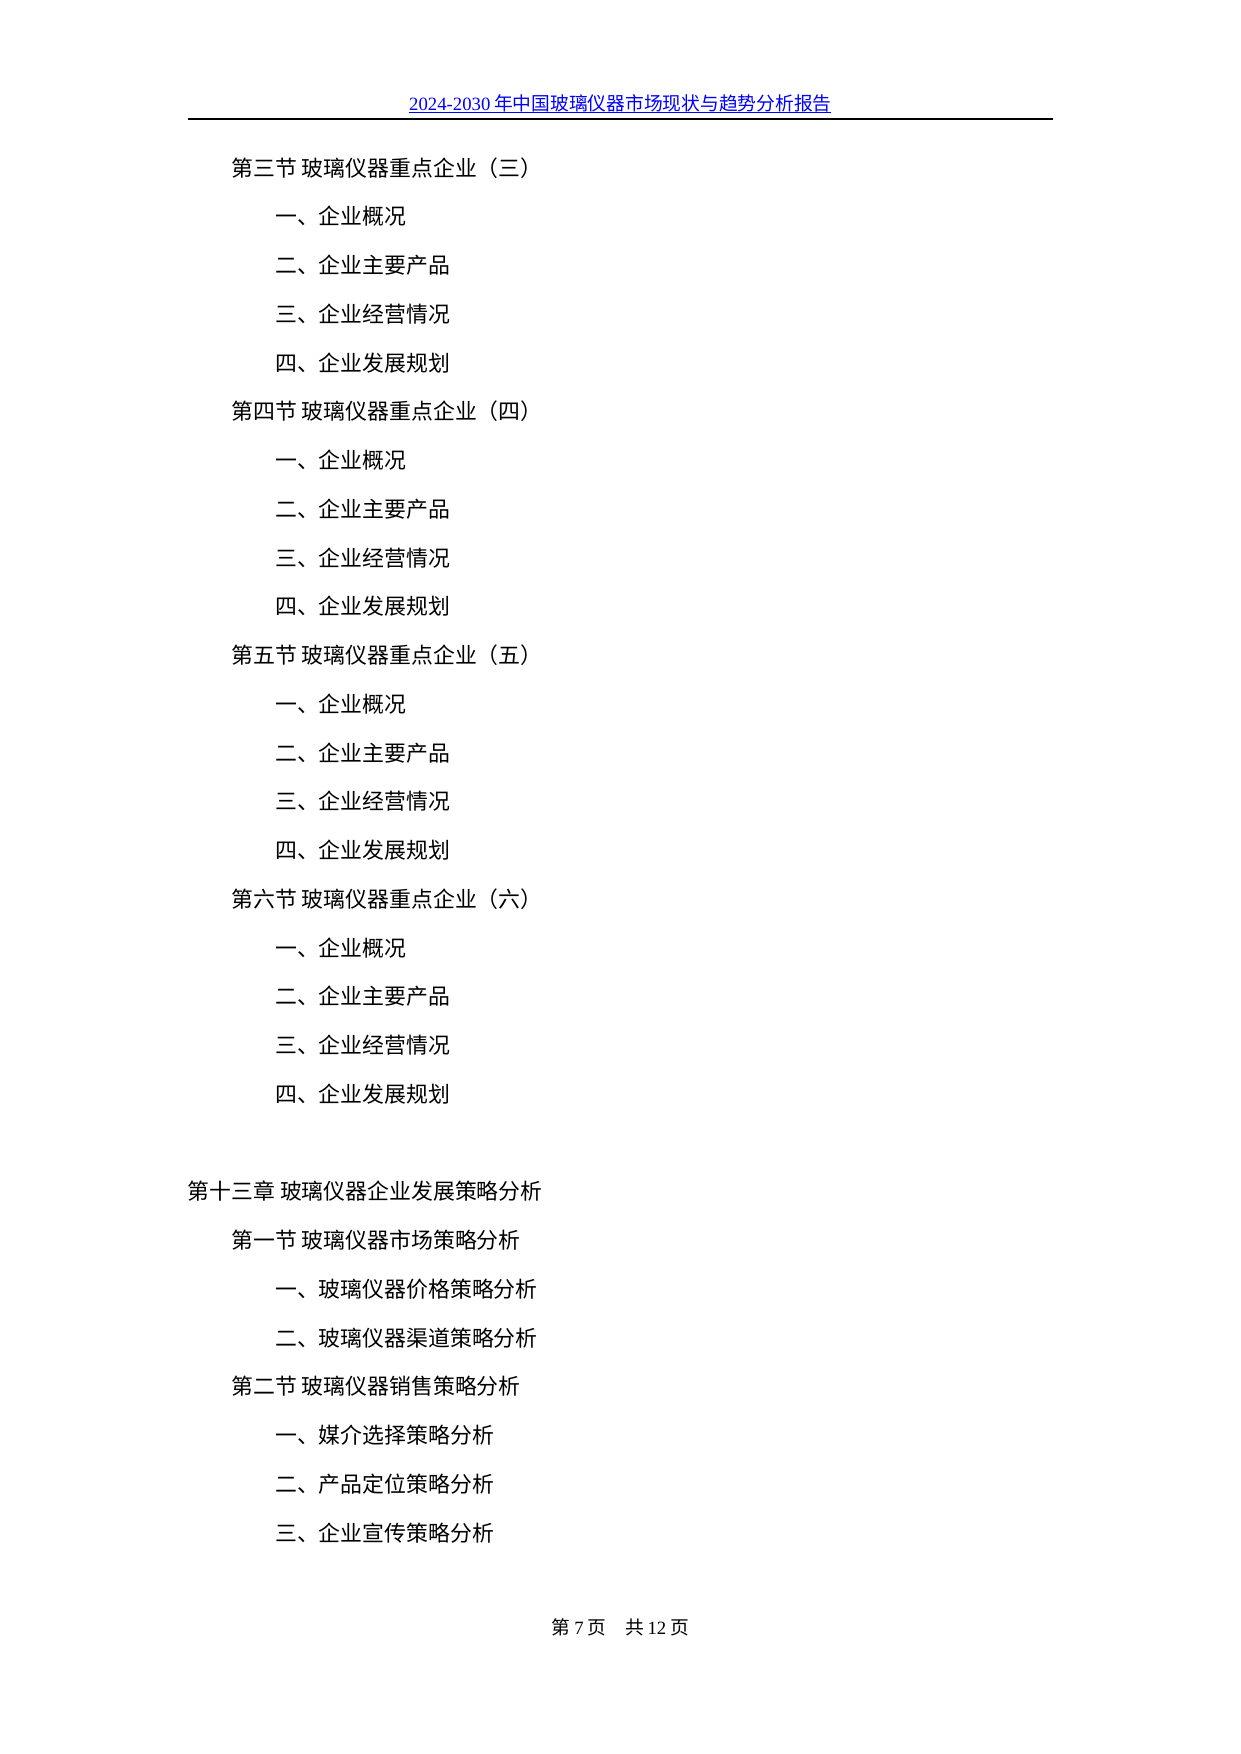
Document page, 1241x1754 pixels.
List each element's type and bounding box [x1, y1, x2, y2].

text [187, 150, 1053, 1548]
